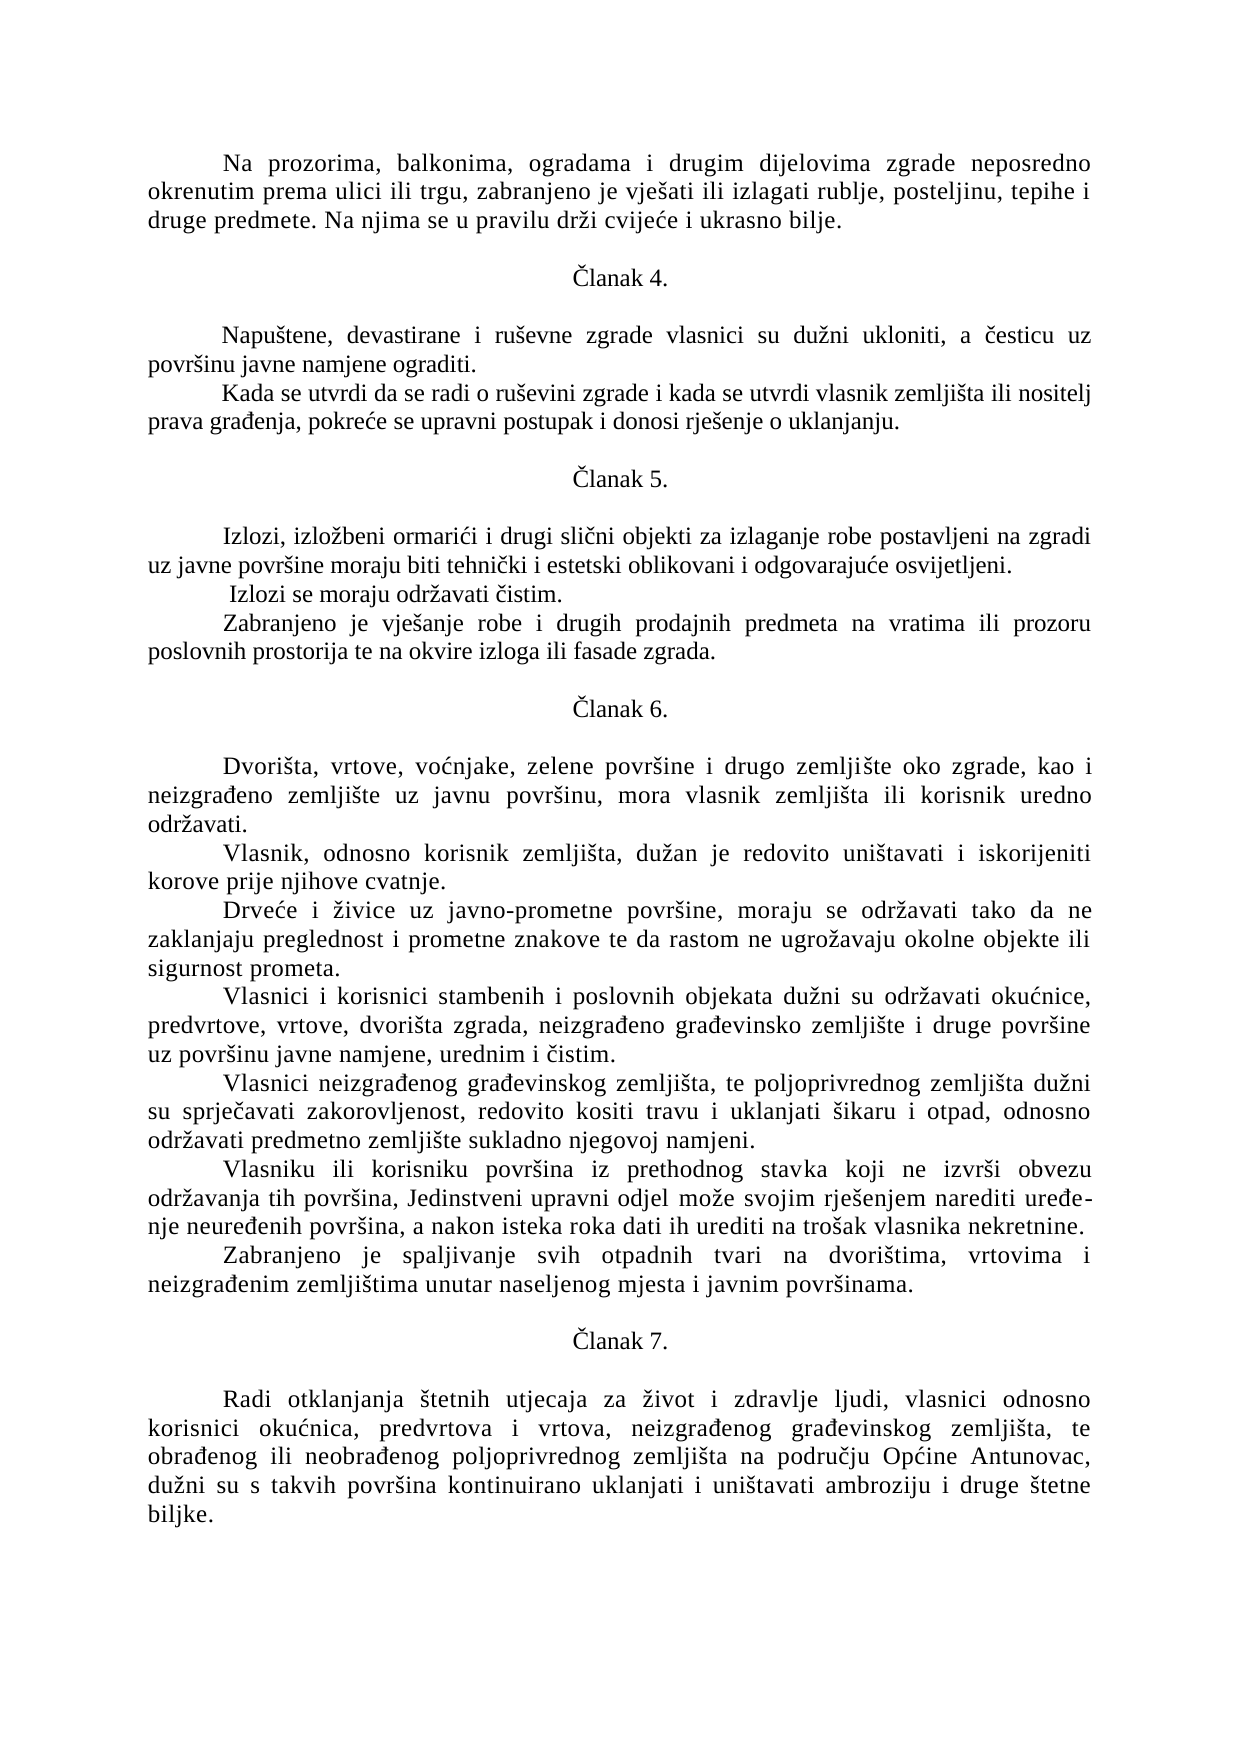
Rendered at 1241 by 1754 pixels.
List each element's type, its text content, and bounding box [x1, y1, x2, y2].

text Vlasniku ili korisniku površina iz prethodnog stavka koji ne izvrši obvezu održavanja tih površina, Jedinstveni upravni odjel može svojim rješenjem narediti uređenje neuređenih površina, a nakon isteka roka dati ih urediti na trošak vlasnika nekretnine. [148, 1154, 1093, 1240]
text Vlasnici neizgrađenog građevinskog zemljišta, te poljoprivrednog zemljišta dužni su sprječavati zakorovljenost, redovito kositi travu i uklanjati šikaru i otpad, odnosno održavati predmetno zemljište sukladno njegovoj namjeni. [148, 1068, 1093, 1154]
text Zabranjeno je spaljivanje svih otpadnih tvari na dvorištima, vrtovima i neizgrađenim zemljištima unutar naseljenog mjesta i javnim površinama. [148, 1240, 1093, 1298]
text Drveće i živice uz javno-prometne površine, moraju se održavati tako da ne zaklanjaju preglednost i prometne znakove te da rastom ne ugrožavaju okolne objekte ili sigurnost prometa. [148, 895, 1093, 981]
text Članak 4. [148, 263, 1093, 291]
text Zabranjeno je vješanje robe i drugih prodajnih predmeta na vratima ili prozoru poslovnih prostorija te na okvire izloga ili fasade zgrada. [148, 608, 1093, 665]
text Na prozorima, balkonima, ogradama i drugim dijelovima zgrade neposredno okrenutim prema ulici ili trgu, zabranjeno je vješati ili izlagati rublje, posteljinu, tepihe i druge predmete. Na njima se u pravilu drži cvijeće i ukrasno bilje. [148, 148, 1093, 234]
text Vlasnik, odnosno korisnik zemljišta, dužan je redovito uništavati i iskorijeniti korove prije njihove cvatnje. [148, 838, 1093, 895]
text Članak 7. [148, 1326, 1093, 1355]
text Radi otklanjanja štetnih utjecaja za život i zdravlje ljudi, vlasnici odnosno korisnici okućnica, predvrtova i vrtova, neizgrađenog građevinskog zemljišta, te obrađenog ili neobrađenog poljoprivrednog zemljišta na području Općine Antunovac, dužni su s takvih površina kontinuirano uklanjati i uništavati ambroziju i druge štetne biljke. [148, 1384, 1093, 1528]
text Članak 6. [148, 694, 1093, 723]
text Kada se utvrdi da se radi o ruševini zgrade i kada se utvrdi vlasnik zemljišta ili nositelj prava građenja, pokreće se upravni postupak i donosi rješenje o uklanjanju. [148, 378, 1093, 435]
text Dvorišta, vrtove, voćnjake, zelene površine i drugo zemljište oko zgrade, kao i neizgrađeno zemljište uz javnu površinu, mora vlasnik zemljišta ili korisnik uredno održavati. [148, 751, 1093, 838]
text Izlozi se moraju održavati čistim. [148, 579, 1093, 608]
text Napuštene, devastirane i ruševne zgrade vlasnici su dužni ukloniti, a česticu uz površinu javne namjene ograditi. [148, 320, 1093, 378]
text Izlozi, izložbeni ormarići i drugi slični objekti za izlaganje robe postavljeni na zgradi uz javne površine moraju biti tehnički i estetski oblikovani i odgovarajuće osvijetljeni. [148, 521, 1093, 579]
text Članak 5. [148, 464, 1093, 493]
text Vlasnici i korisnici stambenih i poslovnih objekata dužni su održavati okućnice, predvrtove, vrtove, dvorišta zgrada, neizgrađeno građevinsko zemljište i druge površine uz površinu javne namjene, urednim i čistim. [148, 981, 1093, 1068]
